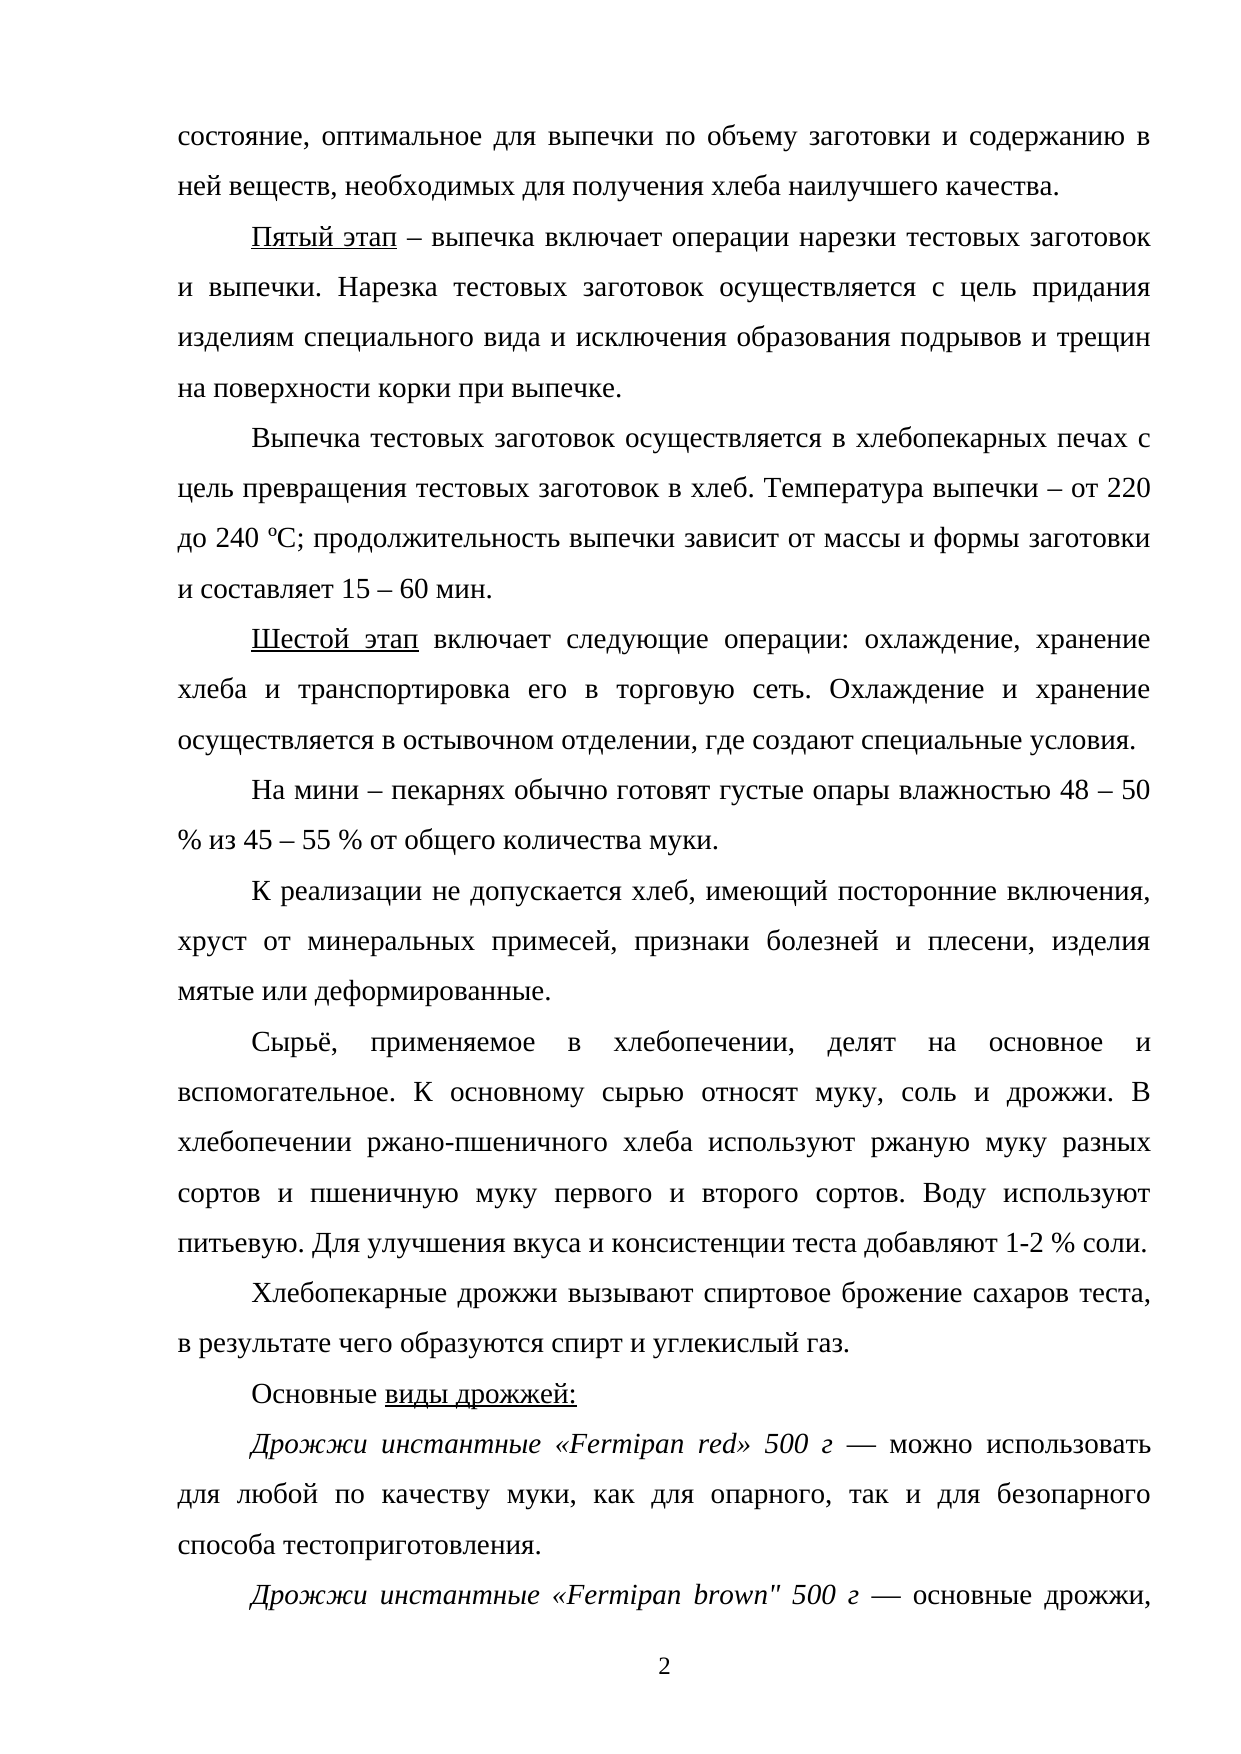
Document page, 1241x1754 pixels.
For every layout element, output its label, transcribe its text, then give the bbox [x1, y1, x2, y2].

text Основные виды дрожжей: [177, 1376, 1152, 1409]
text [177, 1577, 1152, 1611]
text К реализации не допускается хлеб, имеющий посторонние включения, хруст от минеральных примесей, признаки болезней и плесени, изделия мятые или деформированные. [177, 873, 1152, 1007]
text Шестой этап включает следующие операции: охлаждение, хранение хлеба и транспортировка его в торговую сеть. Охлаждение и хранение осуществляется в остывочном отделении, где создают специальные условия. [177, 621, 1152, 755]
text Дрожжи инстантные «Fermipan red» — можно использовать для любой по качеству муки, как для опарного, так и для безопарного способа тестоприготовления. [177, 1426, 1152, 1560]
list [177, 118, 1152, 202]
text Сырьё, применяемое в хлебопечении, делят на основное и вспомогательное. К основному сырью относят муку, соль и дрожжи. В хлебопечении ржано-пшеничного хлеба используют ржаную муку разных сортов и пшеничную муку первого и второго сортов. Воду используют питьевую. Для улучшения вкуса и консистенции теста добавляют 1-2 % соли. [177, 1024, 1152, 1258]
text Хлебопекарные дрожжи вызывают спиртовое брожение сахаров теста, в результате чего образуются спирт и углекислый газ. [177, 1275, 1152, 1359]
text Выпечка тестовых заготовок осуществляется в хлебопекарных печах с цель превращения тестовых заготовок в хлеб. Температура выпечки – от 220 до 240 ºС; продолжительность выпечки зависит от массы и формы заготовки и составляет 15 – 60 мин. [177, 420, 1152, 604]
text На мини – пекарнях обычно готовят густые опары влажностью 48 – 50 % из 45 – 55 % от общего количества муки. [177, 772, 1152, 856]
text Пятый этап – выпечка включает операции нарезки тестовых заготовок и выпечки. Нарезка тестовых заготовок осуществляется с цель придания изделиям специального вида и исключения образования подрывов и трещин на поверхности корки при выпечке. [177, 219, 1152, 403]
